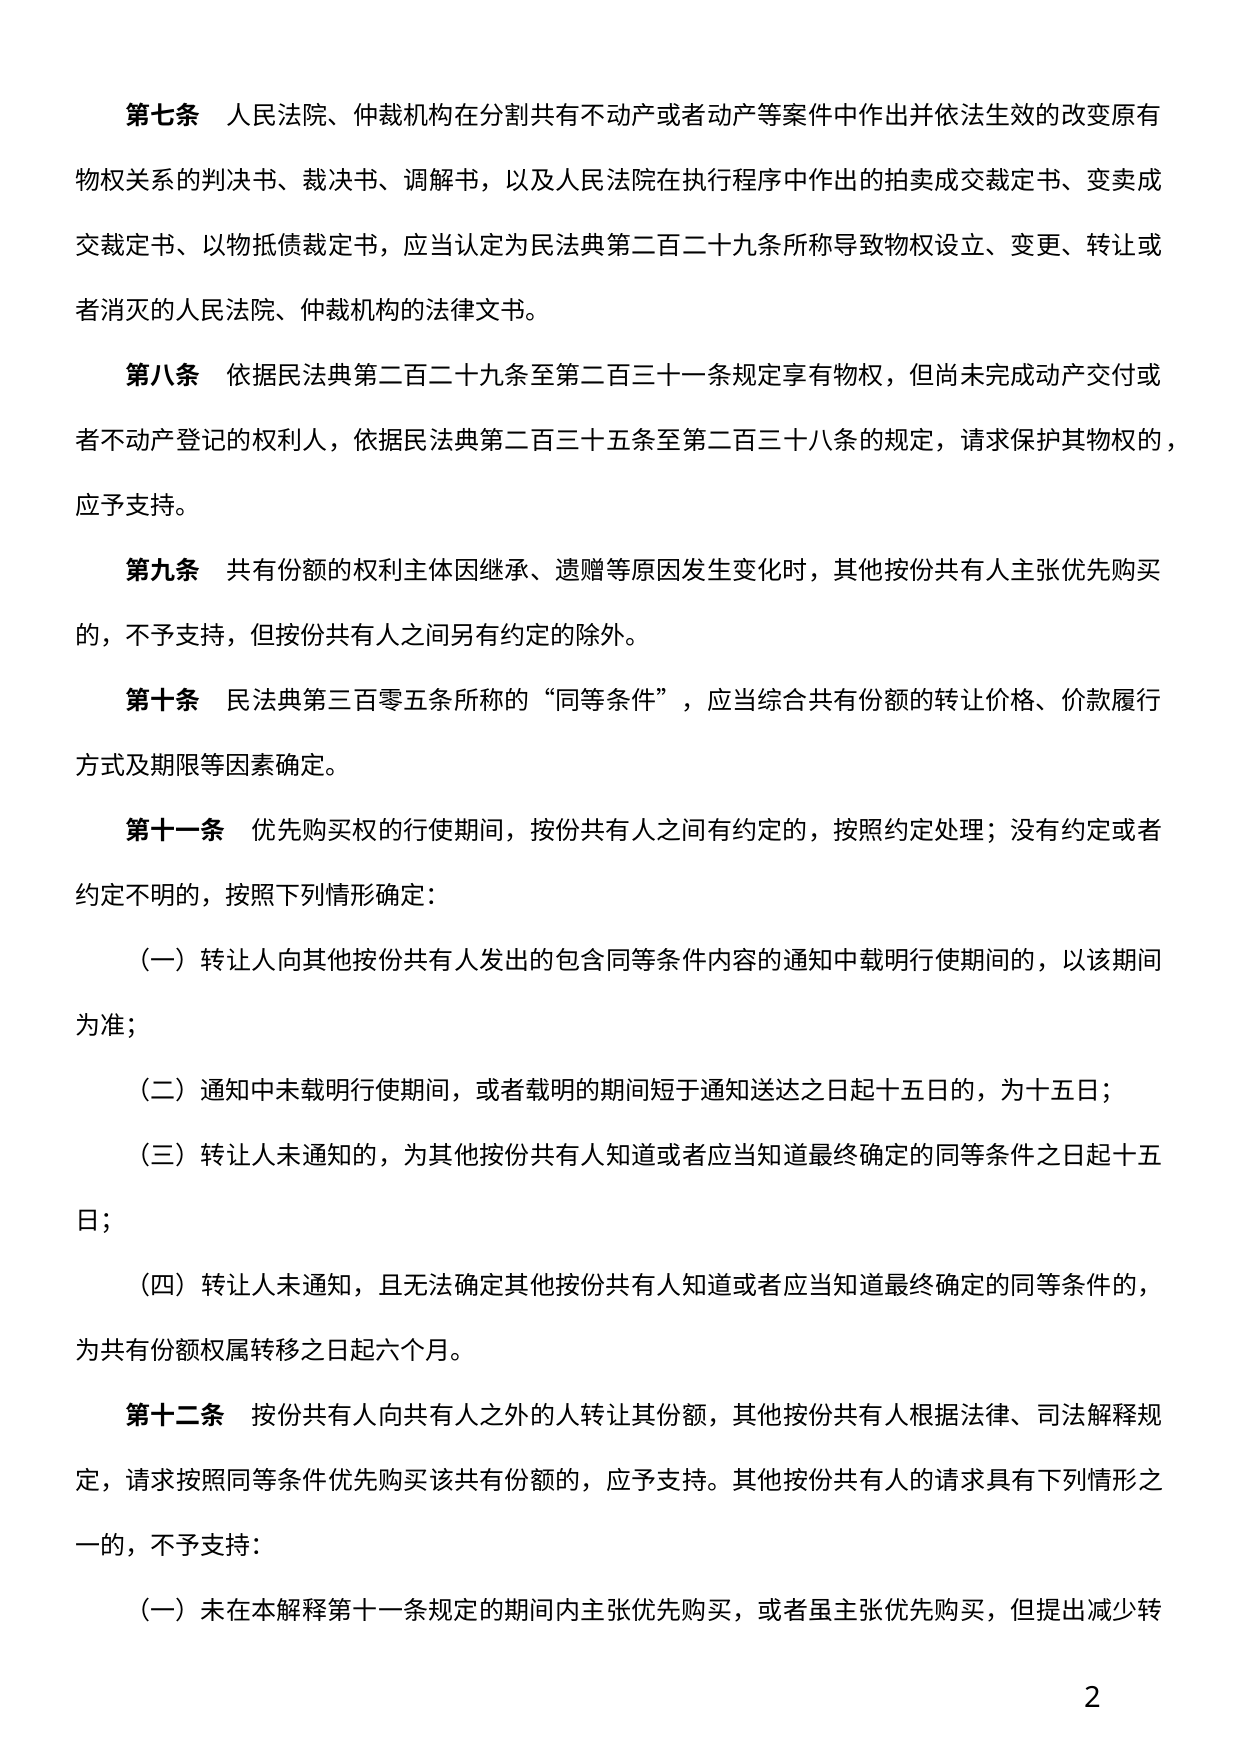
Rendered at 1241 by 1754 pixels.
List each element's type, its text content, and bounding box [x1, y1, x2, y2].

text 第八条 依据民法典第二百二十九条至第二百三十一条规定享有物权，但尚未完成动产交付或者不动产登记的权利人，依据民法典第二百三十五条至第二百三十八条的规定，请求保护其物权的，应予支持。 [75, 341, 1165, 536]
text 第九条 共有份额的权利主体因继承、遗赠等原因发生变化时，其他按份共有人主张优先购买的，不予支持，但按份共有人之间另有约定的除外。 [75, 536, 1165, 666]
text （三）转让人未通知的，为其他按份共有人知道或者应当知道最终确定的同等条件之日起十五日； [75, 1121, 1165, 1251]
text （二）通知中未载明行使期间，或者载明的期间短于通知送达之日起十五日的，为十五日； [75, 1056, 1165, 1121]
text 第十一条 优先购买权的行使期间，按份共有人之间有约定的，按照约定处理；没有约定或者约定不明的，按照下列情形确定： [75, 796, 1165, 926]
text （一）转让人向其他按份共有人发出的包含同等条件内容的通知中载明行使期间的，以该期间为准； [75, 926, 1165, 1056]
text 第十二条 按份共有人向共有人之外的人转让其份额，其他按份共有人根据法律、司法解释规定，请求按照同等条件优先购买该共有份额的，应予支持。其他按份共有人的请求具有下列情形之一的，不予支持： [75, 1381, 1165, 1576]
text 第十条 民法典第三百零五条所称的“同等条件”，应当综合共有份额的转让价格、价款履行方式及期限等因素确定。 [75, 666, 1165, 796]
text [75, 1576, 1165, 1641]
text 第七条 人民法院、仲裁机构在分割共有不动产或者动产等案件中作出并依法生效的改变原有物权关系的判决书、裁决书、调解书，以及人民法院在执行程序中作出的拍卖成交裁定书、变卖成交裁定书、以物抵债裁定书，应当认定为民法典第二百二十九条所称导致物权设立、变更、转让或者消灭的人民法院、仲裁机构的法律文书。 [75, 81, 1165, 341]
text （四）转让人未通知，且无法确定其他按份共有人知道或者应当知道最终确定的同等条件的，为共有份额权属转移之日起六个月。 [75, 1251, 1165, 1381]
